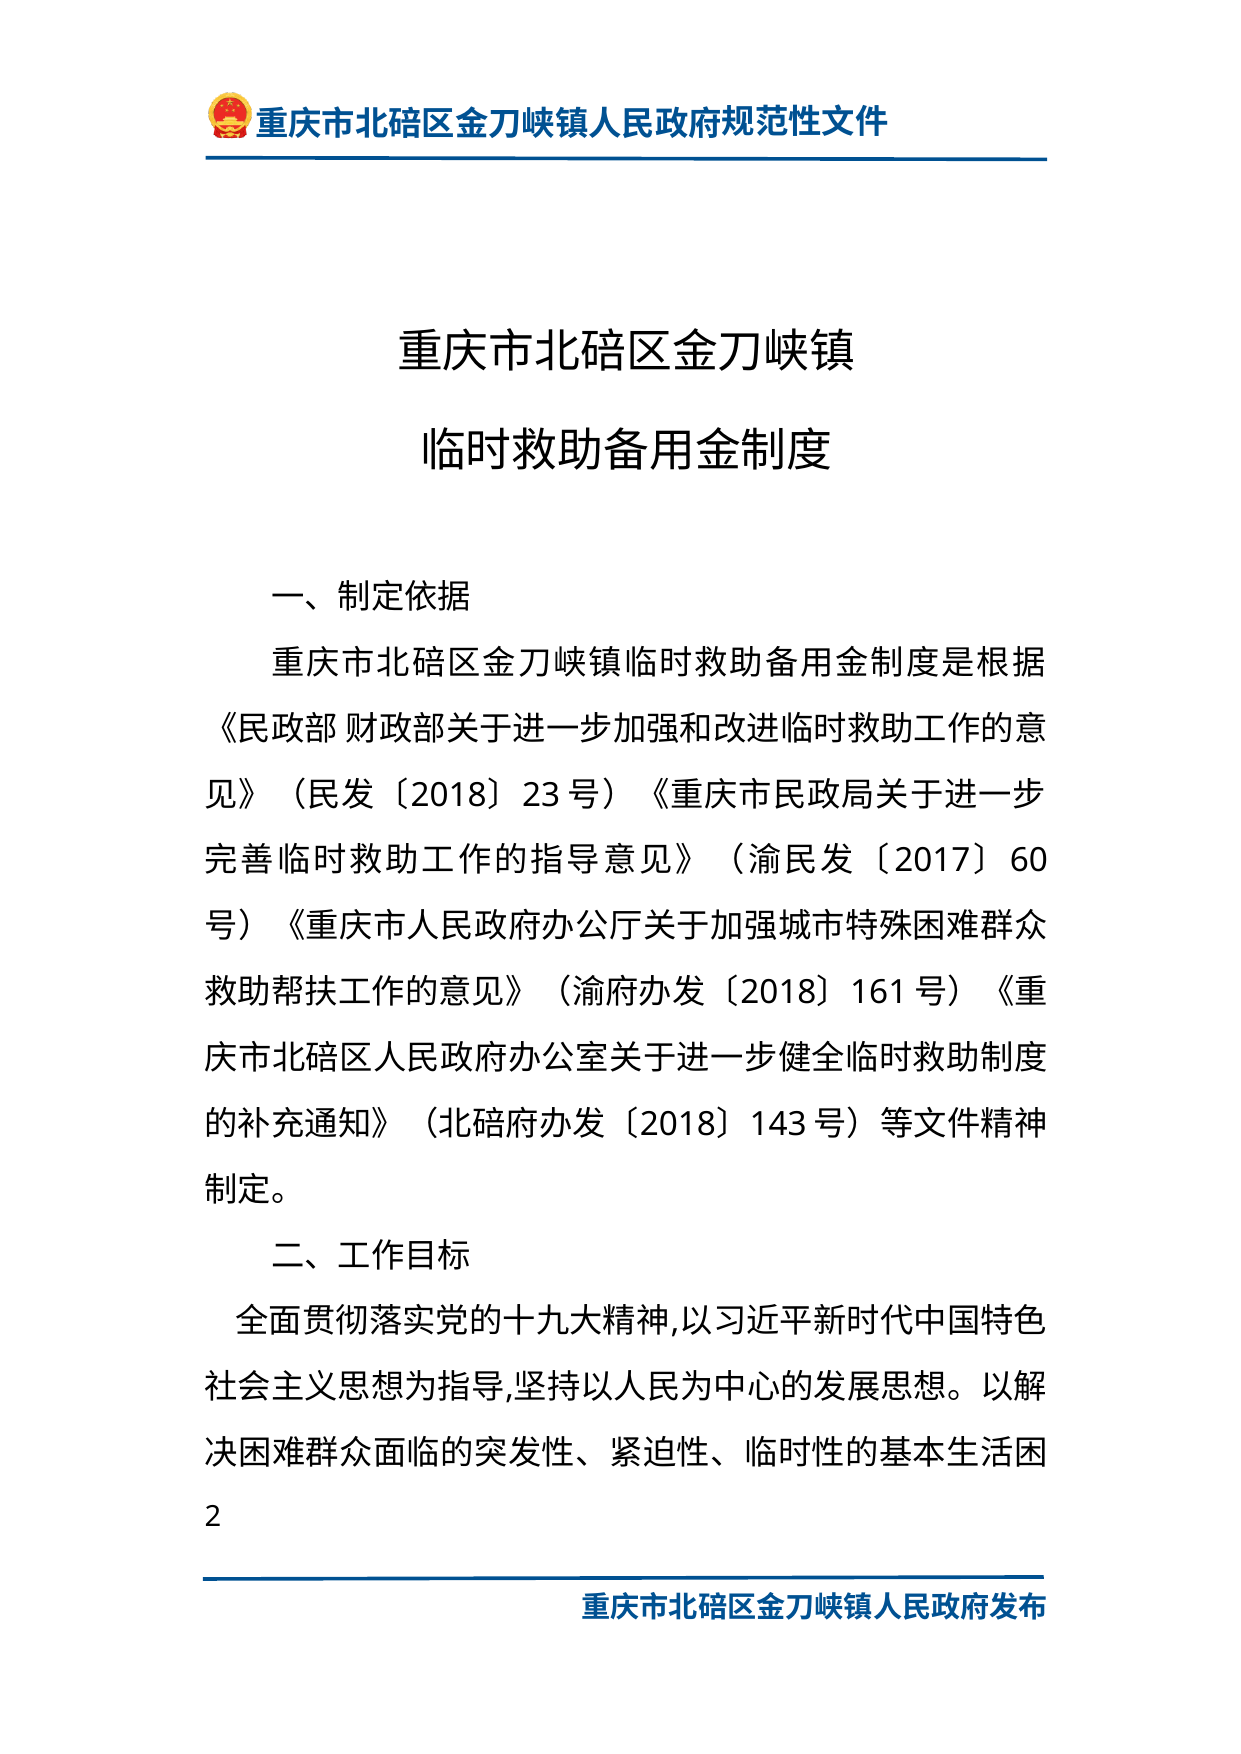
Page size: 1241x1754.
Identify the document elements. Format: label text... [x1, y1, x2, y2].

text 二、工作目标 [204, 1219, 1048, 1285]
text 临时救助备用金制度 [204, 397, 1048, 495]
text 重庆市北碚区金刀峡镇 [204, 298, 1048, 397]
picture [204, 90, 255, 142]
text 重庆市北碚区金刀峡镇临时救助备用金制度是根据《民政部 财政部关于进一步加强和改进临时救助工作的意见》（民发〔2018〕23号）《重庆市民政局关于进一步完善临时救助工作的指导意见》（渝民发〔2017〕60号）《重庆市人民政府办公厅关于加强城市特殊困难群众救助帮扶工作的意见》（渝府办发〔2018〕161号）《重庆市北碚区人民政府办公室关于进一步健全临时救助制度的补充通知》（北碚府办发〔2018〕143号）等文件精神制定。 [204, 627, 1048, 1219]
text 一、制定依据 [204, 561, 1048, 627]
